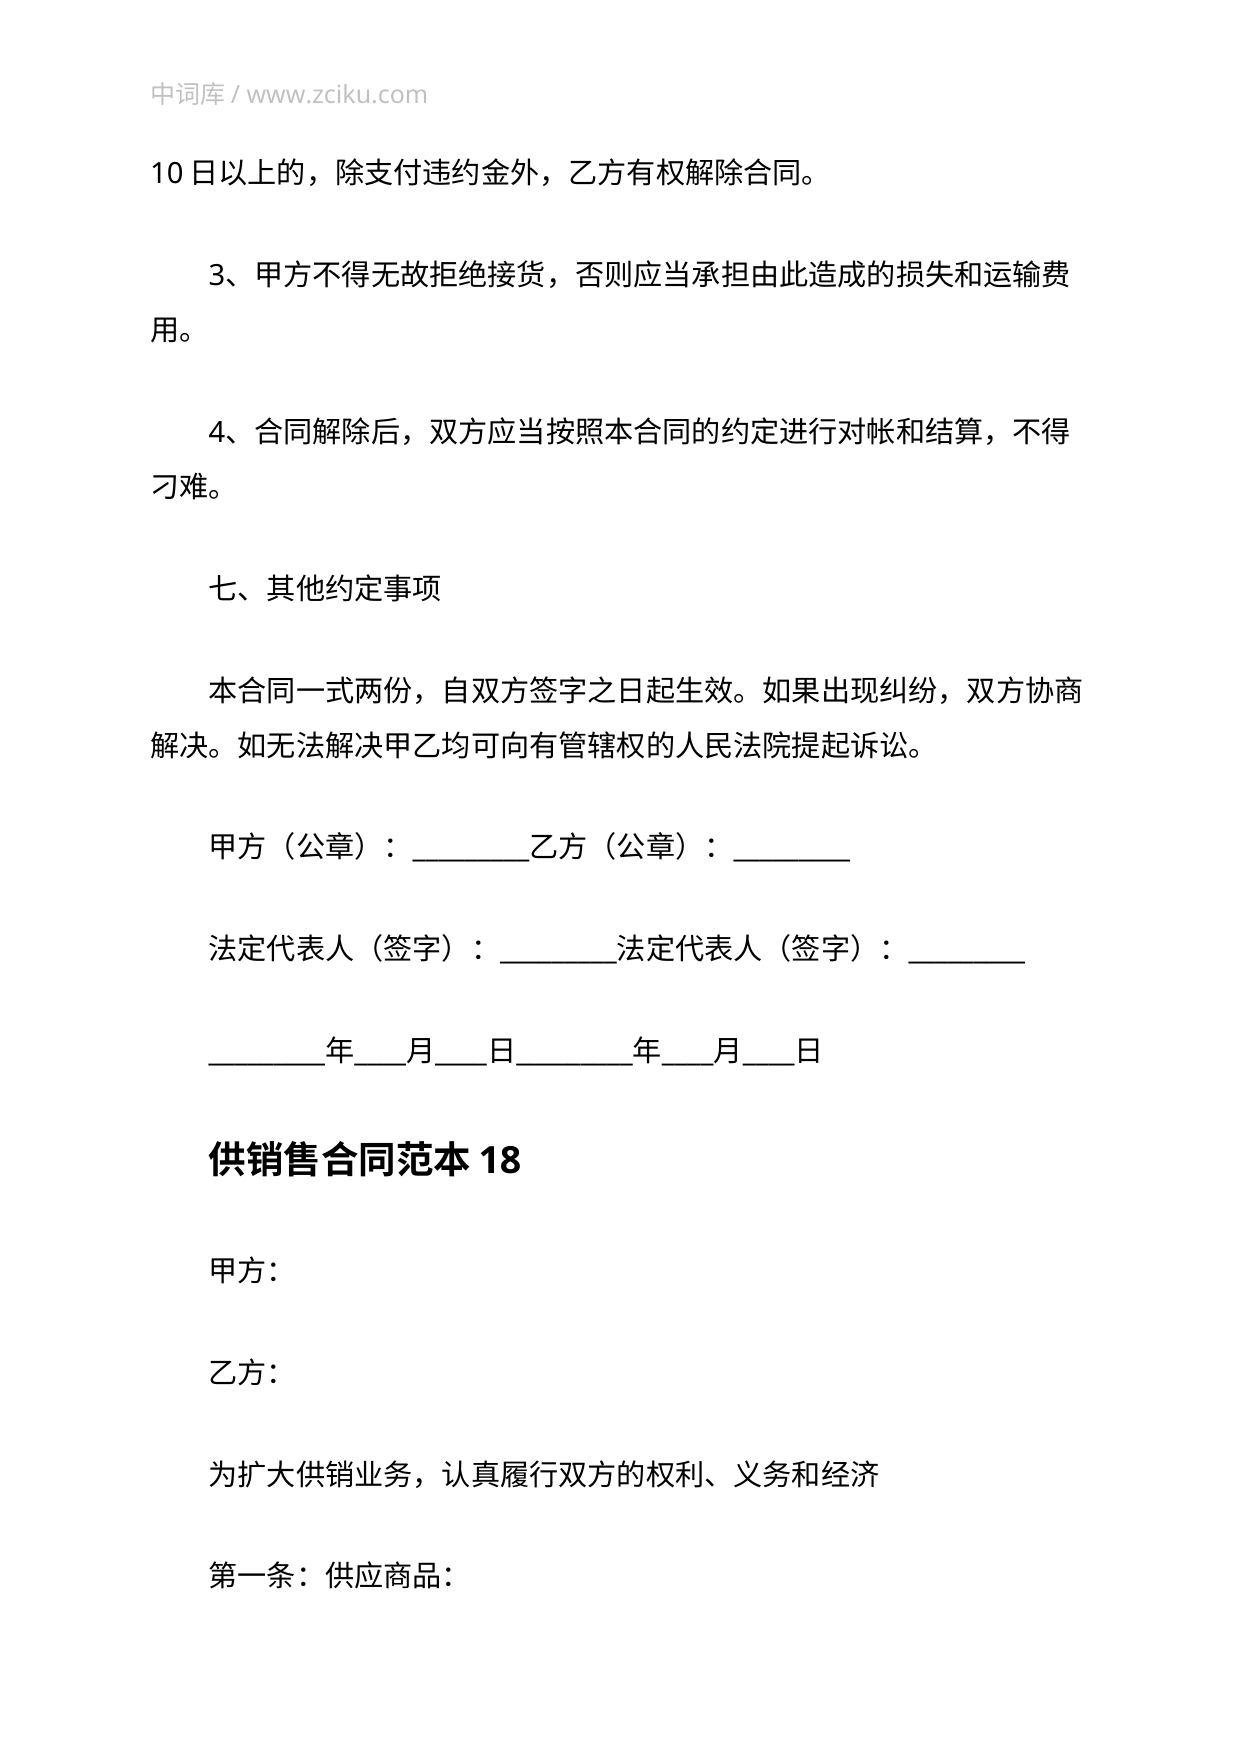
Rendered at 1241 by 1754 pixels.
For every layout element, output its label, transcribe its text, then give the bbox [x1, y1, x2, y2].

text 法定代表人（签字）：_________法定代表人（签字）：_________ [150, 926, 1090, 968]
text 第一条：供应商品： [150, 1553, 1090, 1595]
text 七、其他约定事项 [150, 566, 1090, 608]
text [150, 150, 1090, 192]
text 供销售合同范本18 [150, 1130, 1090, 1184]
text 4、合同解除后，双方应当按照本合同的约定进行对帐和结算，不得刁难。 [150, 409, 1090, 506]
text 为扩大供销业务，认真履行双方的权利、义务和经济 [150, 1451, 1090, 1493]
text 3、甲方不得无故拒绝接货，否则应当承担由此造成的损失和运输费用。 [150, 252, 1090, 349]
text 甲方（公章）：_________乙方（公章）：_________ [150, 824, 1090, 866]
text 本合同一式两份，自双方签字之日起生效。如果出现纠纷，双方协商解决。如无法解决甲乙均可向有管辖权的人民法院提起诉讼。 [150, 667, 1090, 764]
text 甲方： [150, 1247, 1090, 1290]
text _________年____月____日_________年____月____日 [150, 1028, 1090, 1070]
text 乙方： [150, 1349, 1090, 1392]
